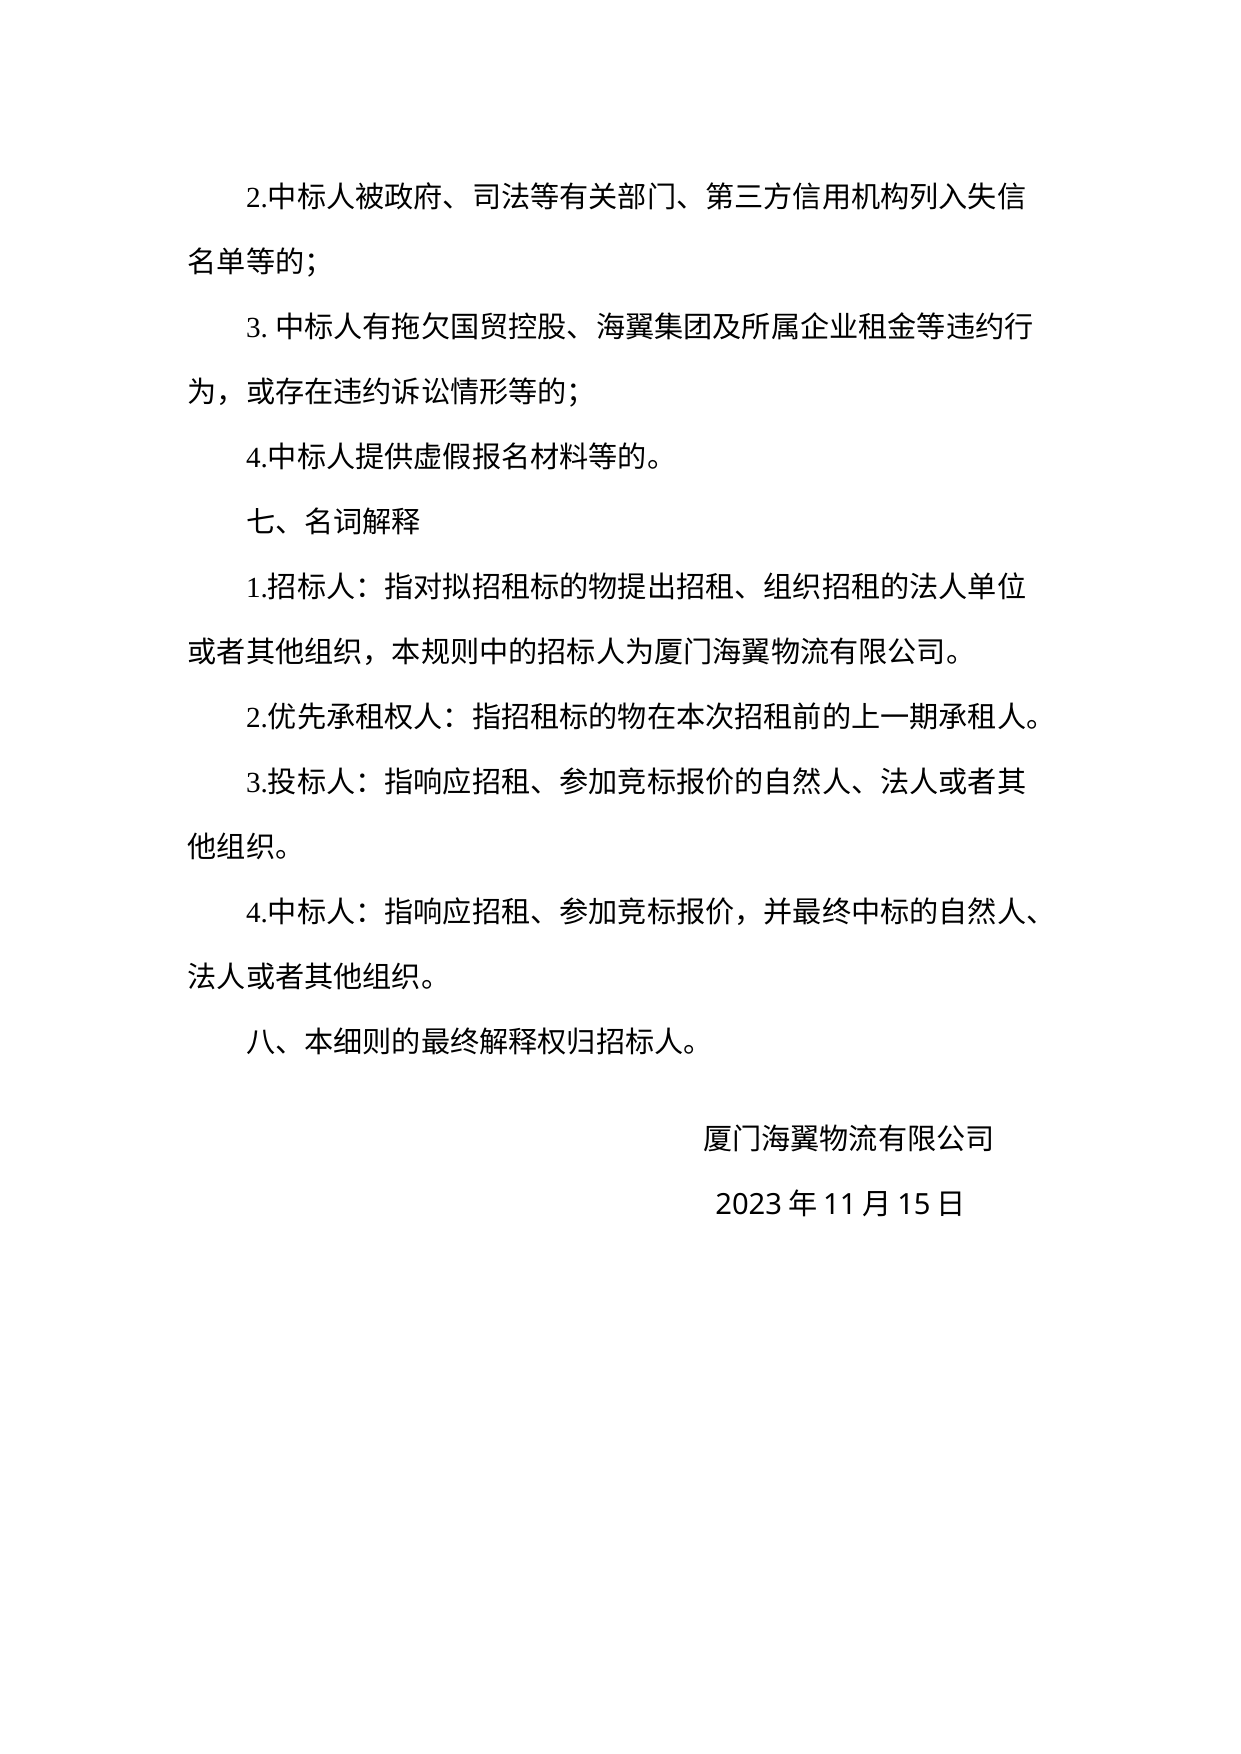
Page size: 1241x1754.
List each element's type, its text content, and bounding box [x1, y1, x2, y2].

text 七、名词解释 [187, 487, 1053, 552]
text 2.优先承租权人：指招租标的物在本次招租前的上一期承租人。 [187, 682, 1053, 747]
text 4.中标人提供虚假报名材料等的。 [187, 422, 1053, 487]
text 1.招标人：指对拟招租标的物提出招租、组织招租的法人单位或者其他组织，本规则中的招标人为厦门海翼物流有限公司。 [187, 552, 1053, 682]
text 厦门海翼物流有限公司 [187, 1104, 994, 1169]
text 2.中标人被政府、司法等有关部门、第三方信用机构列入失信名单等的； [187, 162, 1053, 292]
text 4.中标人：指响应招租、参加竞标报价，并最终中标的自然人、法人或者其他组织。 [187, 877, 1053, 1007]
text 八、本细则的最终解释权归招标人。 [187, 1007, 1053, 1072]
text 3.投标人：指响应招租、参加竞标报价的自然人、法人或者其他组织。 [187, 747, 1053, 877]
text 3. 中标人有拖欠国贸控股、海翼集团及所属企业租金等违约行为，或存在违约诉讼情形等的； [187, 292, 1053, 422]
text 2023年11月15日 [187, 1169, 965, 1234]
